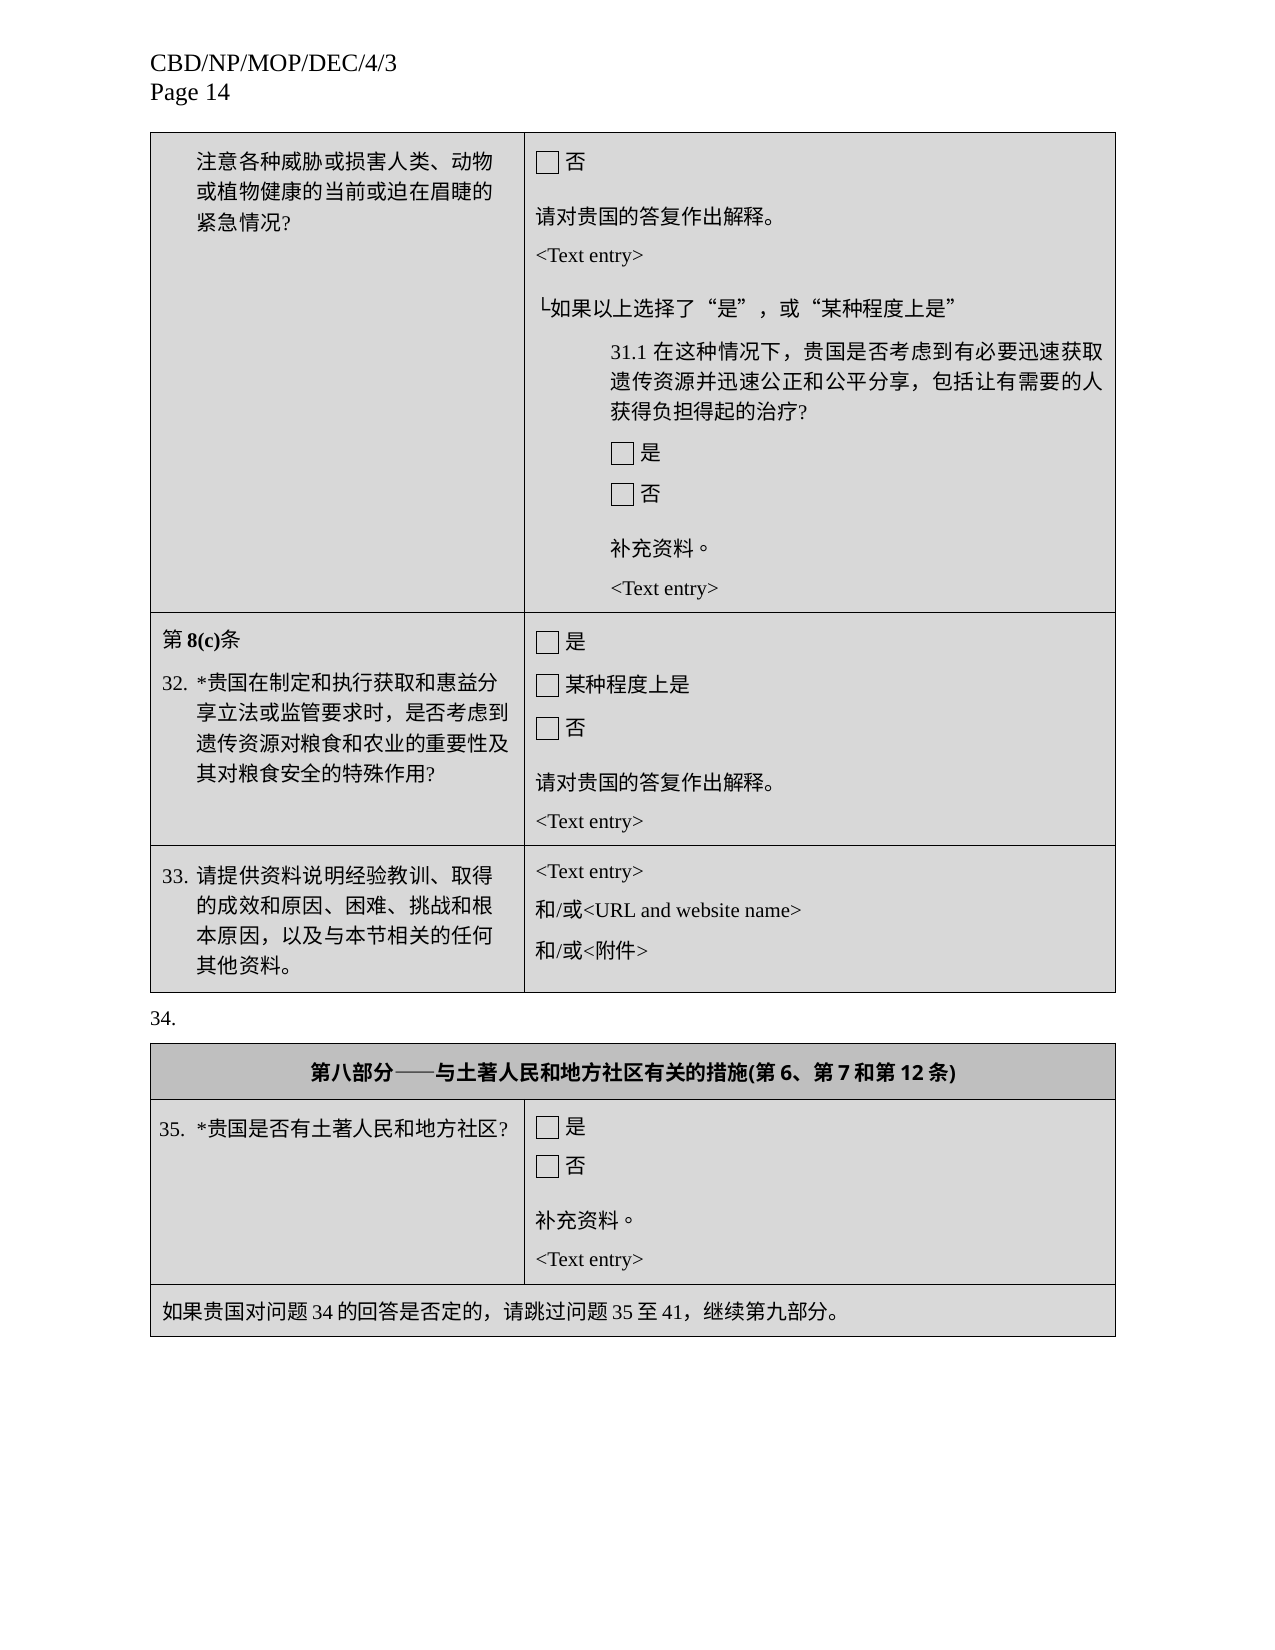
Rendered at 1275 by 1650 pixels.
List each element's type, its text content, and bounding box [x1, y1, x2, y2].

table_cell 第8(c)条 *贵国在制定和执行获取和惠益分享立法或监管要求时，是否考虑到遗传资源对粮食和农业的重要性及其对粮食安全的特殊作用? [151, 613, 524, 845]
table_header 第八部分——与土著人民和地方社区有关的措施(第6、第7和第12条) [151, 1044, 1115, 1099]
table_cell 如果贵国对问题34的回答是否定的，请跳过问题35至41，继续第九部分。 [151, 1285, 1115, 1336]
table_cell 是 某种程度上是 否 请对贵国的答复作出解释。 <Text entry> [525, 613, 1115, 845]
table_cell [151, 133, 524, 612]
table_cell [525, 133, 1115, 612]
table_cell 是 否 补充资料。 <Text entry> [525, 1100, 1115, 1284]
table_cell *贵国是否有土著人民和地方社区? [151, 1100, 524, 1284]
table_cell 请提供资料说明经验教训、取得的成效和原因、困难、挑战和根本原因，以及与本节相关的任何其他资料。 [151, 846, 524, 992]
table_cell <Text entry> 和/或<URL and website name> 和/或<附件> [525, 846, 1115, 992]
